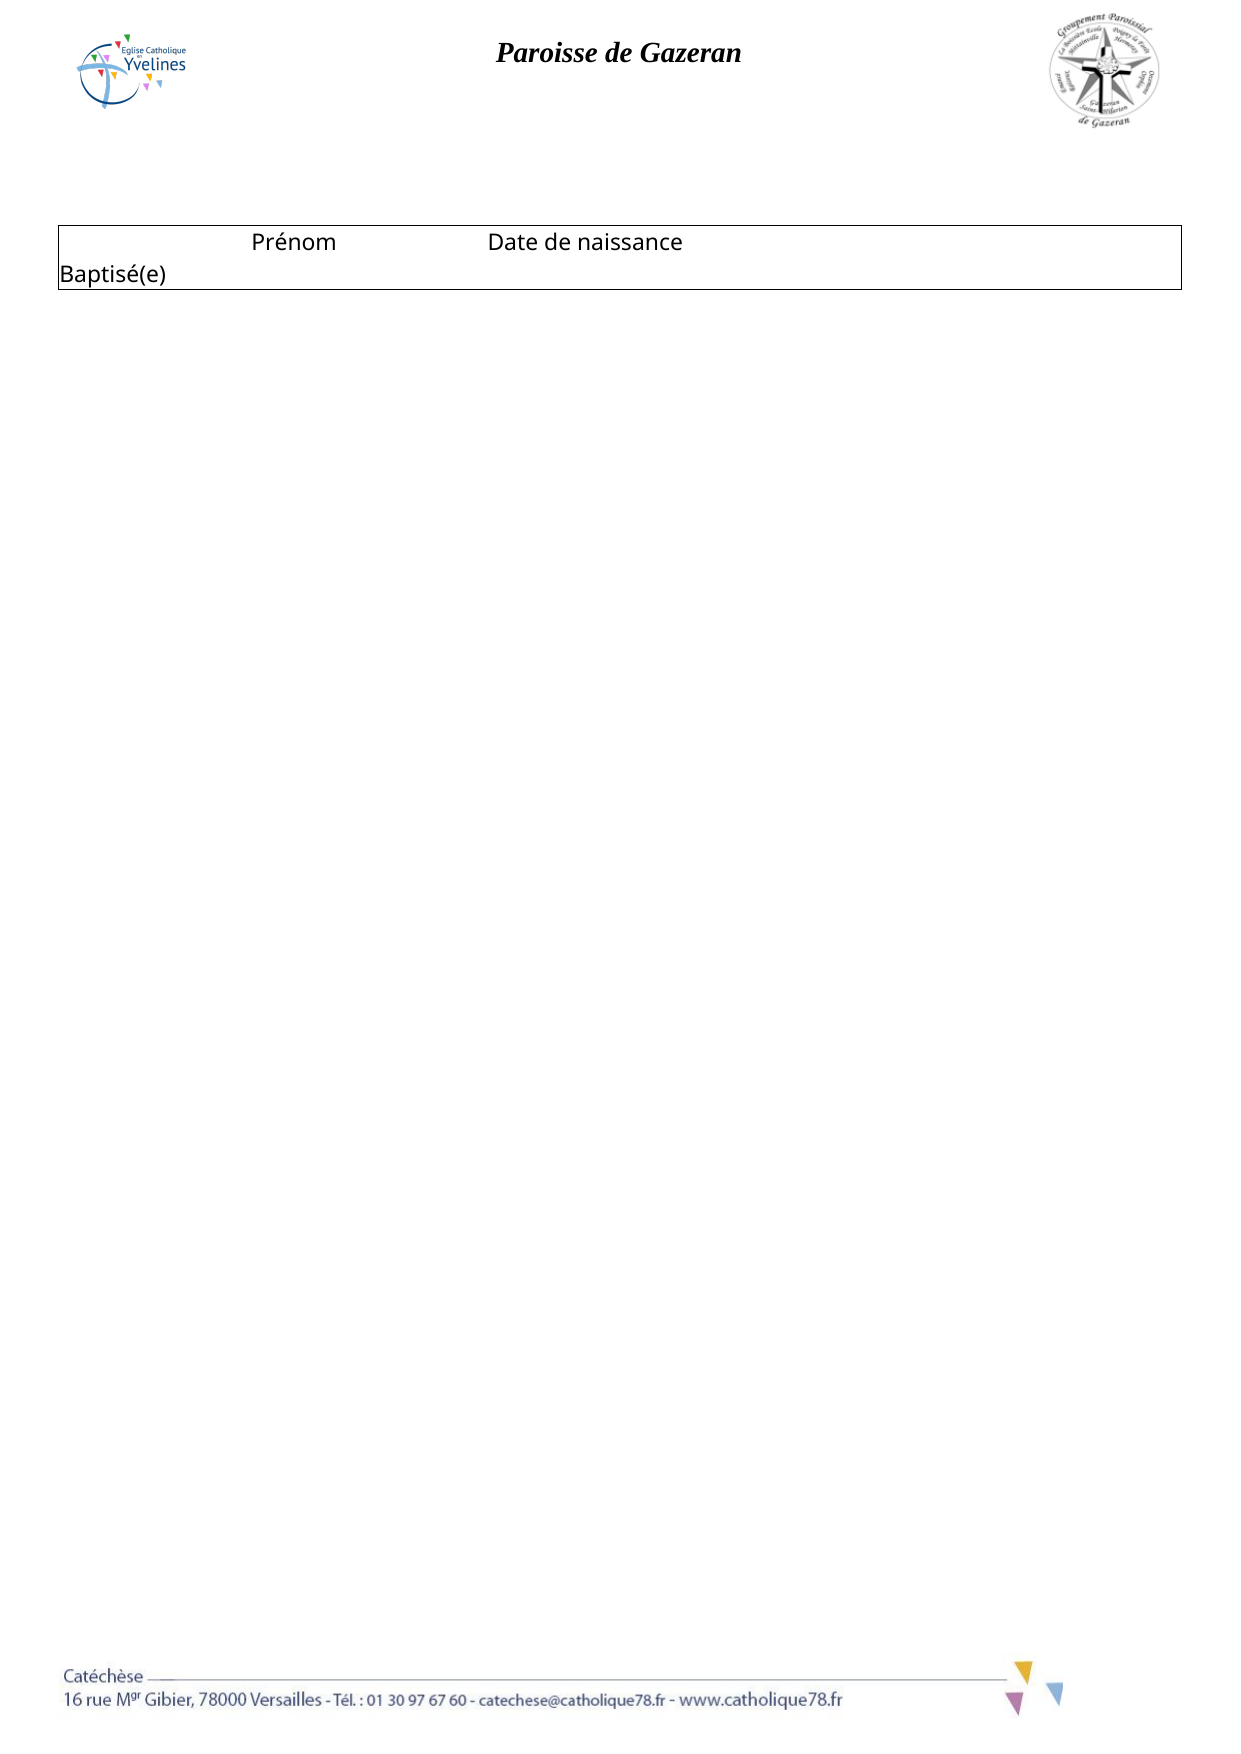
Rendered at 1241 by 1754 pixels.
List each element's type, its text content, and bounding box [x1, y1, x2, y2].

picture [59, 1653, 1063, 1719]
picture [1022, 10, 1182, 137]
text Prénom Date de naissance Baptisé(e) [59, 226, 1181, 289]
picture [70, 28, 194, 112]
